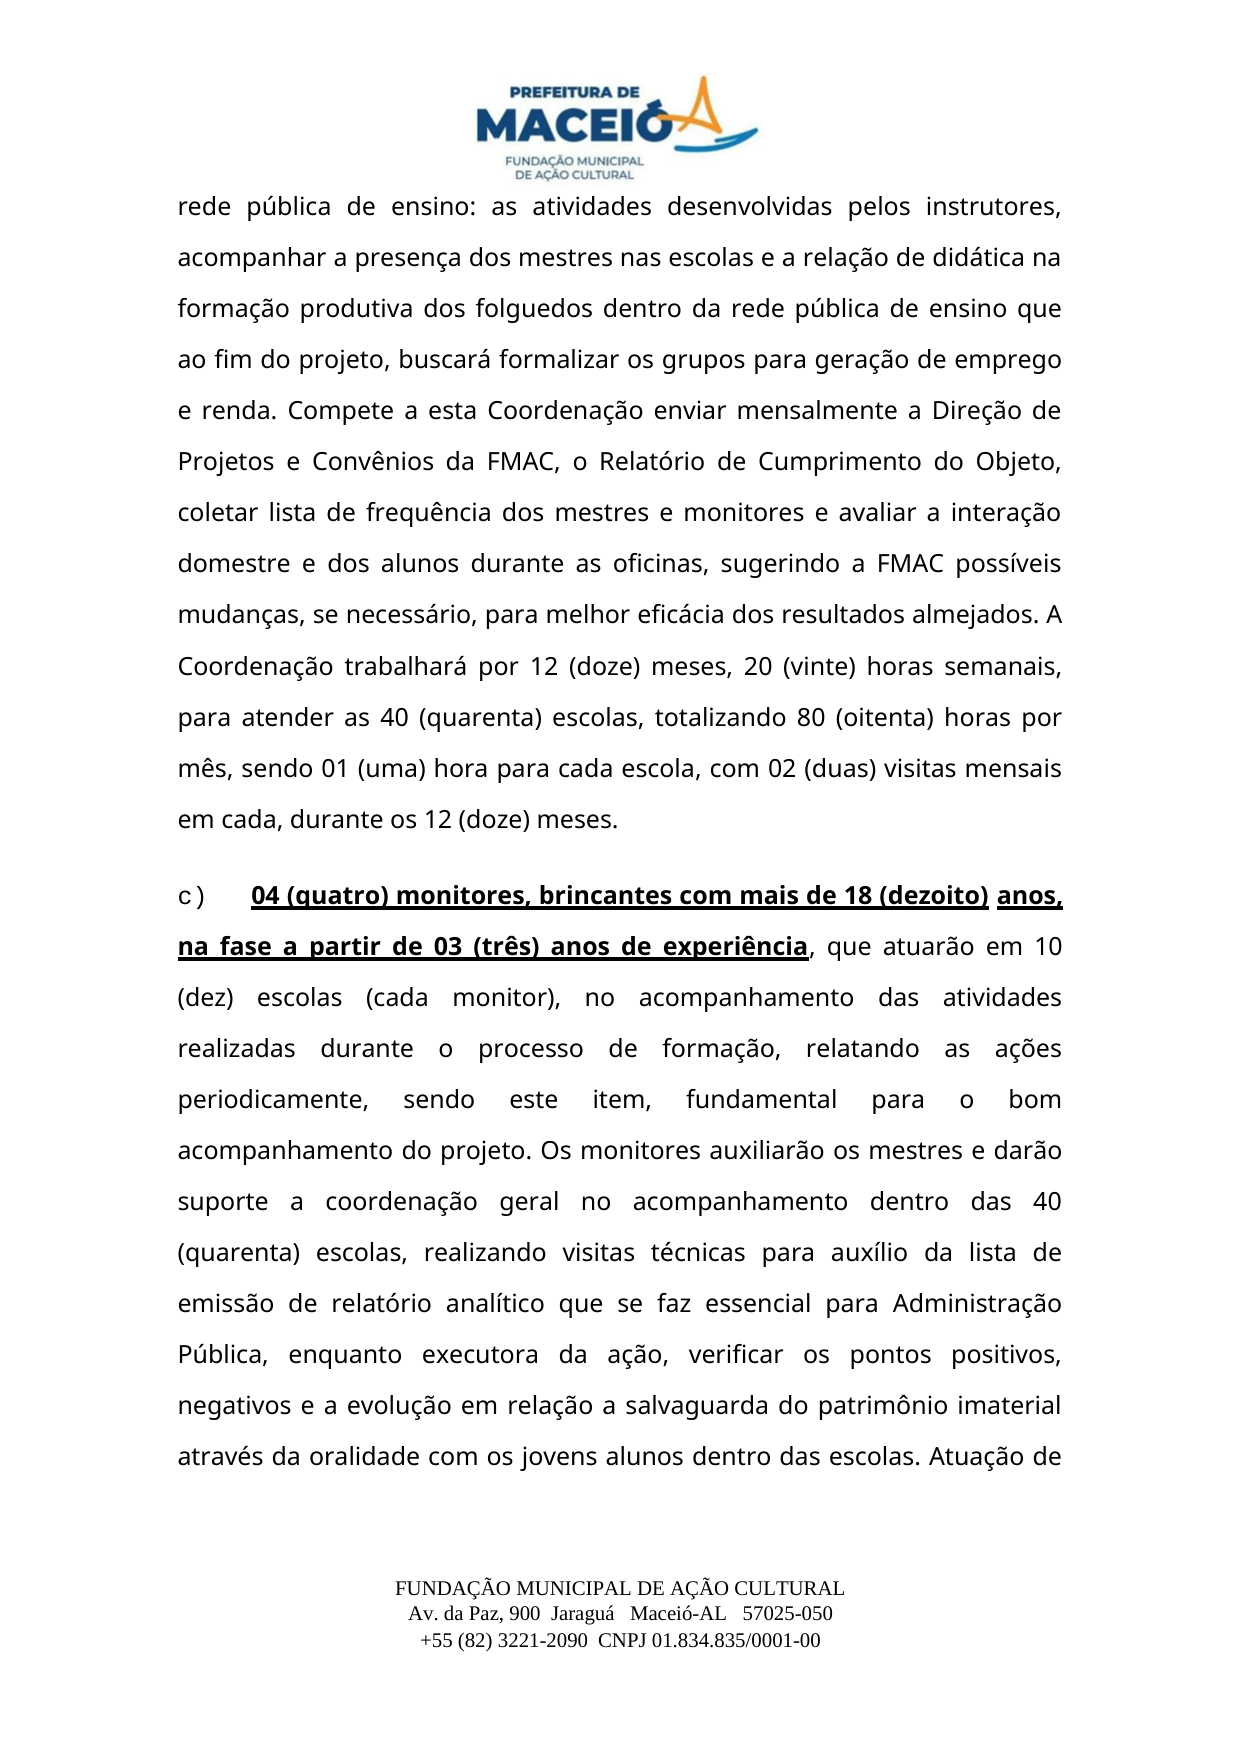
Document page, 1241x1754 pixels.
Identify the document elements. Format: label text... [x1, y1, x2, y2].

picture [473, 73, 767, 189]
